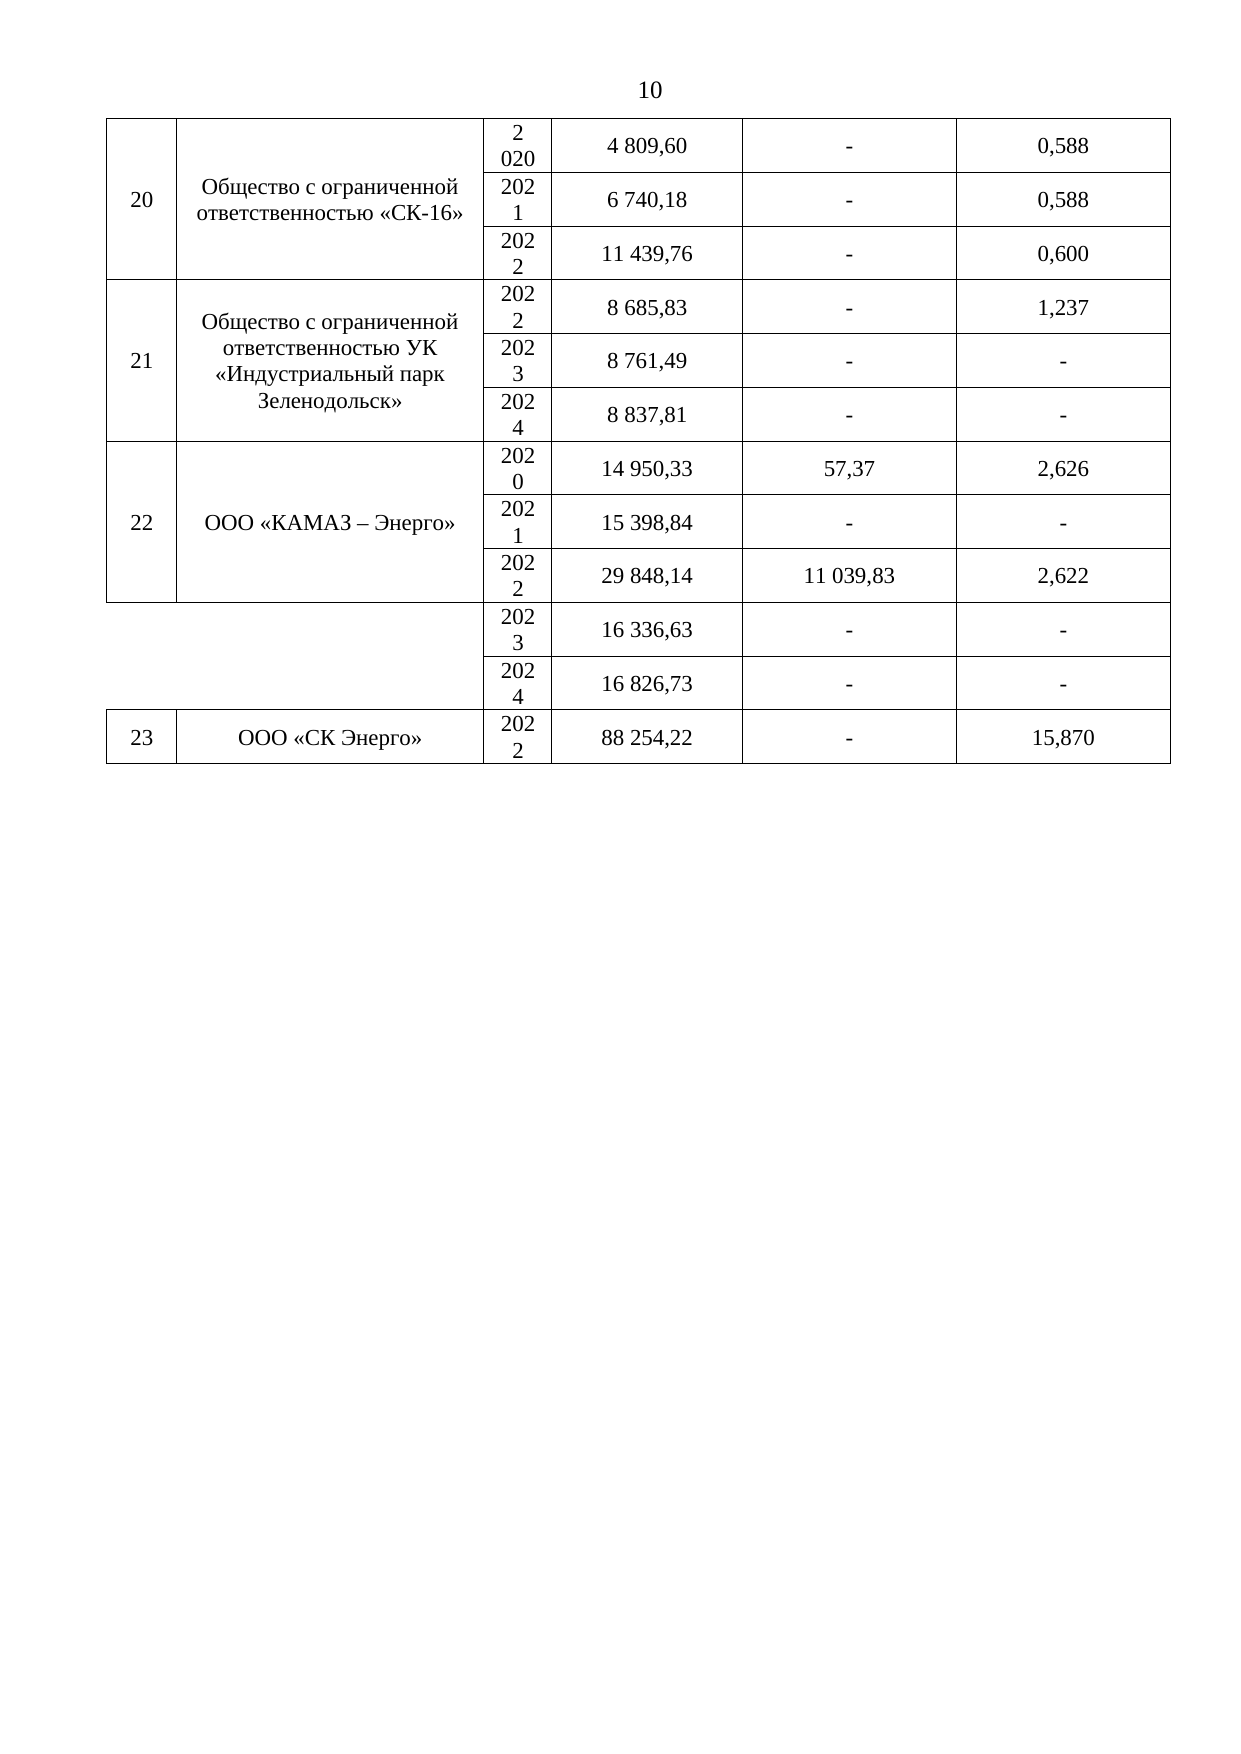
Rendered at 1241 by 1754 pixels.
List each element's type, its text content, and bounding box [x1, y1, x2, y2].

table_cell 2021 [484, 173, 551, 226]
table_cell 2,622 [957, 549, 1170, 602]
table_cell - [743, 334, 956, 387]
table_cell 22 [107, 442, 176, 602]
table_cell - [957, 603, 1170, 656]
table_cell - [743, 119, 956, 172]
table_cell - [957, 388, 1170, 441]
table_cell ООО «КАМАЗ – Энерго» [177, 442, 483, 602]
table_cell 15 398,84 [552, 495, 742, 548]
table_cell 2020 [484, 119, 551, 172]
table_cell 4 809,60 [552, 119, 742, 172]
table_cell - [743, 280, 956, 333]
table_cell - [743, 710, 956, 763]
table_cell 1,237 [957, 280, 1170, 333]
table_cell - [743, 495, 956, 548]
table_cell 14 950,33 [552, 442, 742, 494]
table_cell 2022 [484, 710, 551, 763]
table_cell 15,870 [957, 710, 1170, 763]
table_cell 23 [107, 710, 176, 763]
table_cell - [957, 657, 1170, 709]
table_cell - [743, 657, 956, 709]
table_cell 11 039,83 [743, 549, 956, 602]
table_cell 2024 [484, 657, 551, 709]
table_cell ООО «СК Энерго» [177, 710, 483, 763]
table_cell 20 [107, 119, 176, 279]
table_cell - [957, 334, 1170, 387]
table_cell - [957, 495, 1170, 548]
table_cell 6 740,18 [552, 173, 742, 226]
table_cell 11 439,76 [552, 227, 742, 279]
table_cell 2024 [484, 388, 551, 441]
table_cell 0,588 [957, 119, 1170, 172]
table_cell 2023 [484, 334, 551, 387]
table_cell 2022 [484, 227, 551, 279]
table_cell 2,626 [957, 442, 1170, 494]
table_cell 2023 [484, 603, 551, 656]
table_cell 29 848,14 [552, 549, 742, 602]
table_cell Общество с ограниченной ответственностью «СК-16» [177, 119, 483, 279]
table_cell 57,37 [743, 442, 956, 494]
table_cell - [743, 388, 956, 441]
table_cell - [743, 227, 956, 279]
table_cell 8 837,81 [552, 388, 742, 441]
table_cell - [743, 603, 956, 656]
table_cell 2021 [484, 495, 551, 548]
table_cell - [743, 173, 956, 226]
table_cell 2022 [484, 280, 551, 333]
table_cell 0,588 [957, 173, 1170, 226]
table_cell 0,600 [957, 227, 1170, 279]
table_cell 21 [107, 280, 176, 441]
table_cell 8 685,83 [552, 280, 742, 333]
table_cell 16 826,73 [552, 657, 742, 709]
table_cell 88 254,22 [552, 710, 742, 763]
table_cell 2022 [484, 549, 551, 602]
table_cell 2020 [484, 442, 551, 494]
table_cell 8 761,49 [552, 334, 742, 387]
table_cell Общество с ограниченной ответственностью УК «Индустриальный парк Зеленодольск» [177, 280, 483, 441]
table_cell 16 336,63 [552, 603, 742, 656]
